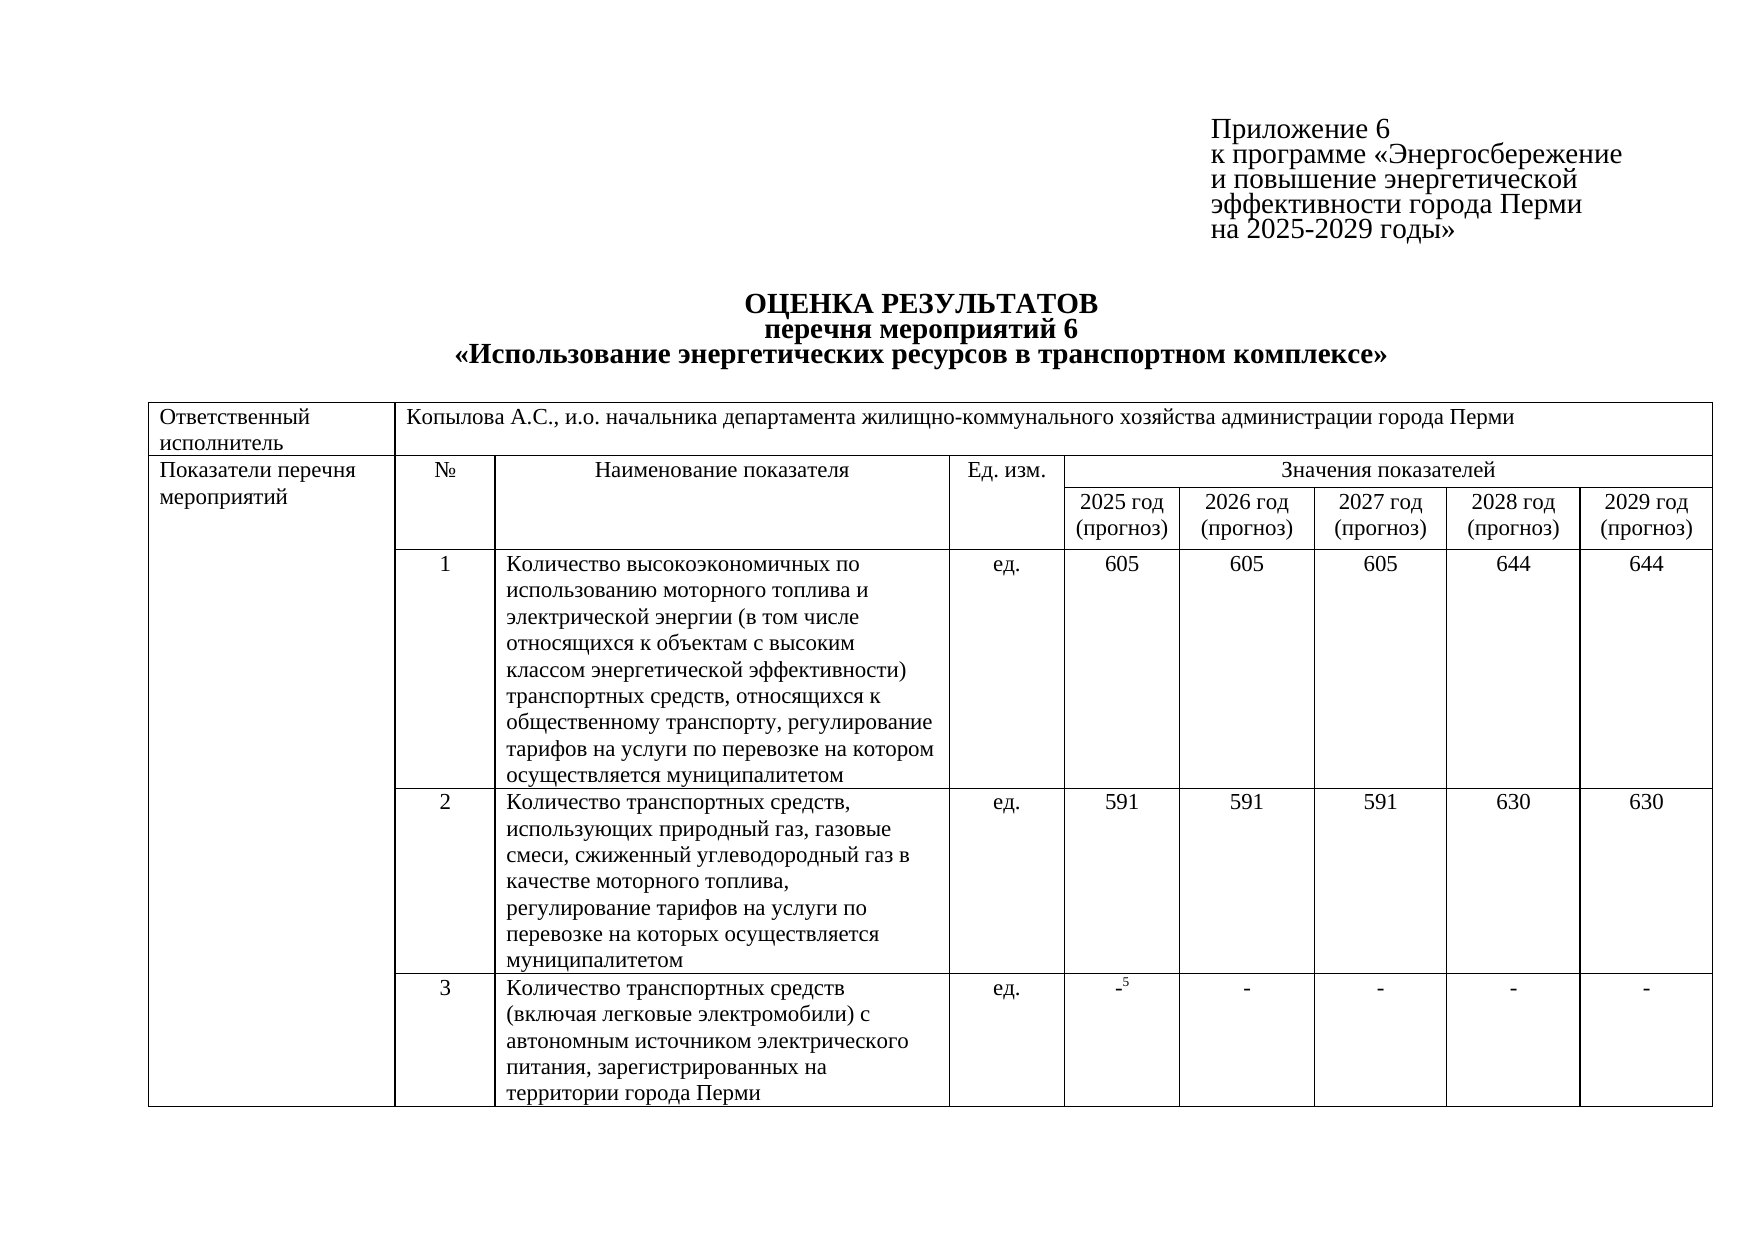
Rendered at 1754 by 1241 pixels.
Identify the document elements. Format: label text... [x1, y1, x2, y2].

table_cell Ед. изм. [950, 456, 1064, 549]
table_cell 605 [1180, 550, 1314, 787]
table_cell 644 [1447, 550, 1579, 787]
table_header Копылова А.С., и.о. начальника департамента жилищно-коммунального хозяйства администрации города Перми [396, 403, 1712, 455]
table_cell 605 [1315, 550, 1446, 787]
text «Использование энергетических ресурсов в транспортном комплексе» [148, 343, 1695, 368]
table_cell - [1581, 974, 1712, 1106]
table_cell 644 [1581, 550, 1712, 787]
table_cell -5 [1065, 974, 1179, 1106]
table_cell 630 [1447, 789, 1579, 973]
text перечня мероприятий 6 [148, 318, 1695, 343]
table_cell № [396, 456, 494, 549]
table_cell 2027 год (прогноз) [1315, 488, 1446, 549]
table_cell Показатели перечня мероприятий [149, 456, 394, 1106]
table_cell Количество высокоэкономичных по использованию моторного топлива и электрической энергии (в том числе относящихся к объектам с высоким классом энергетической эффективности) транспортных средств, относящихся к общественному транспорту, регулирование тарифов на услуги по перевозке на котором осуществляется муниципалитетом [496, 550, 949, 787]
table_cell 2028 год (прогноз) [1447, 488, 1579, 549]
table_cell 591 [1065, 789, 1179, 973]
table_cell - [1447, 974, 1579, 1106]
table_cell Количество транспортных средств (включая легковые электромобили) с автономным источником электрического питания, зарегистрированных на территории города Перми [496, 974, 949, 1106]
table_cell 2 [396, 789, 494, 973]
table_cell Количество транспортных средств, использующих природный газ, газовые смеси, сжиженный углеводородный газ в качестве моторного топлива, регулирование тарифов на услуги по перевозке на которых осуществляется муниципалитетом [496, 789, 949, 973]
table_cell 605 [1065, 550, 1179, 787]
table_cell 2025 год (прогноз) [1065, 488, 1179, 549]
text эффективности города Перми на 2025-2029 годы» [1211, 193, 1695, 243]
text Приложение 6 [1211, 118, 1695, 143]
table_cell 3 [396, 974, 494, 1106]
table_cell - [1315, 974, 1446, 1106]
table_cell 2026 год (прогноз) [1180, 488, 1314, 549]
table_cell 630 [1581, 789, 1712, 973]
table_cell ед. [950, 550, 1064, 787]
table_header Ответственный исполнитель [149, 403, 394, 455]
table_cell Значения показателей [1065, 456, 1712, 487]
table_cell 591 [1315, 789, 1446, 973]
text к программе «Энергосбережение и повышение энергетической [1211, 143, 1695, 193]
table_cell ед. [950, 789, 1064, 973]
text ОЦЕНКА РЕЗУЛЬТАТОВ [148, 293, 1695, 318]
table_cell 2029 год (прогноз) [1581, 488, 1712, 549]
table_cell ед. [950, 974, 1064, 1106]
table_cell 1 [396, 550, 494, 787]
table_cell - [1180, 974, 1314, 1106]
table_cell Наименование показателя [496, 456, 949, 549]
table_cell 591 [1180, 789, 1314, 973]
